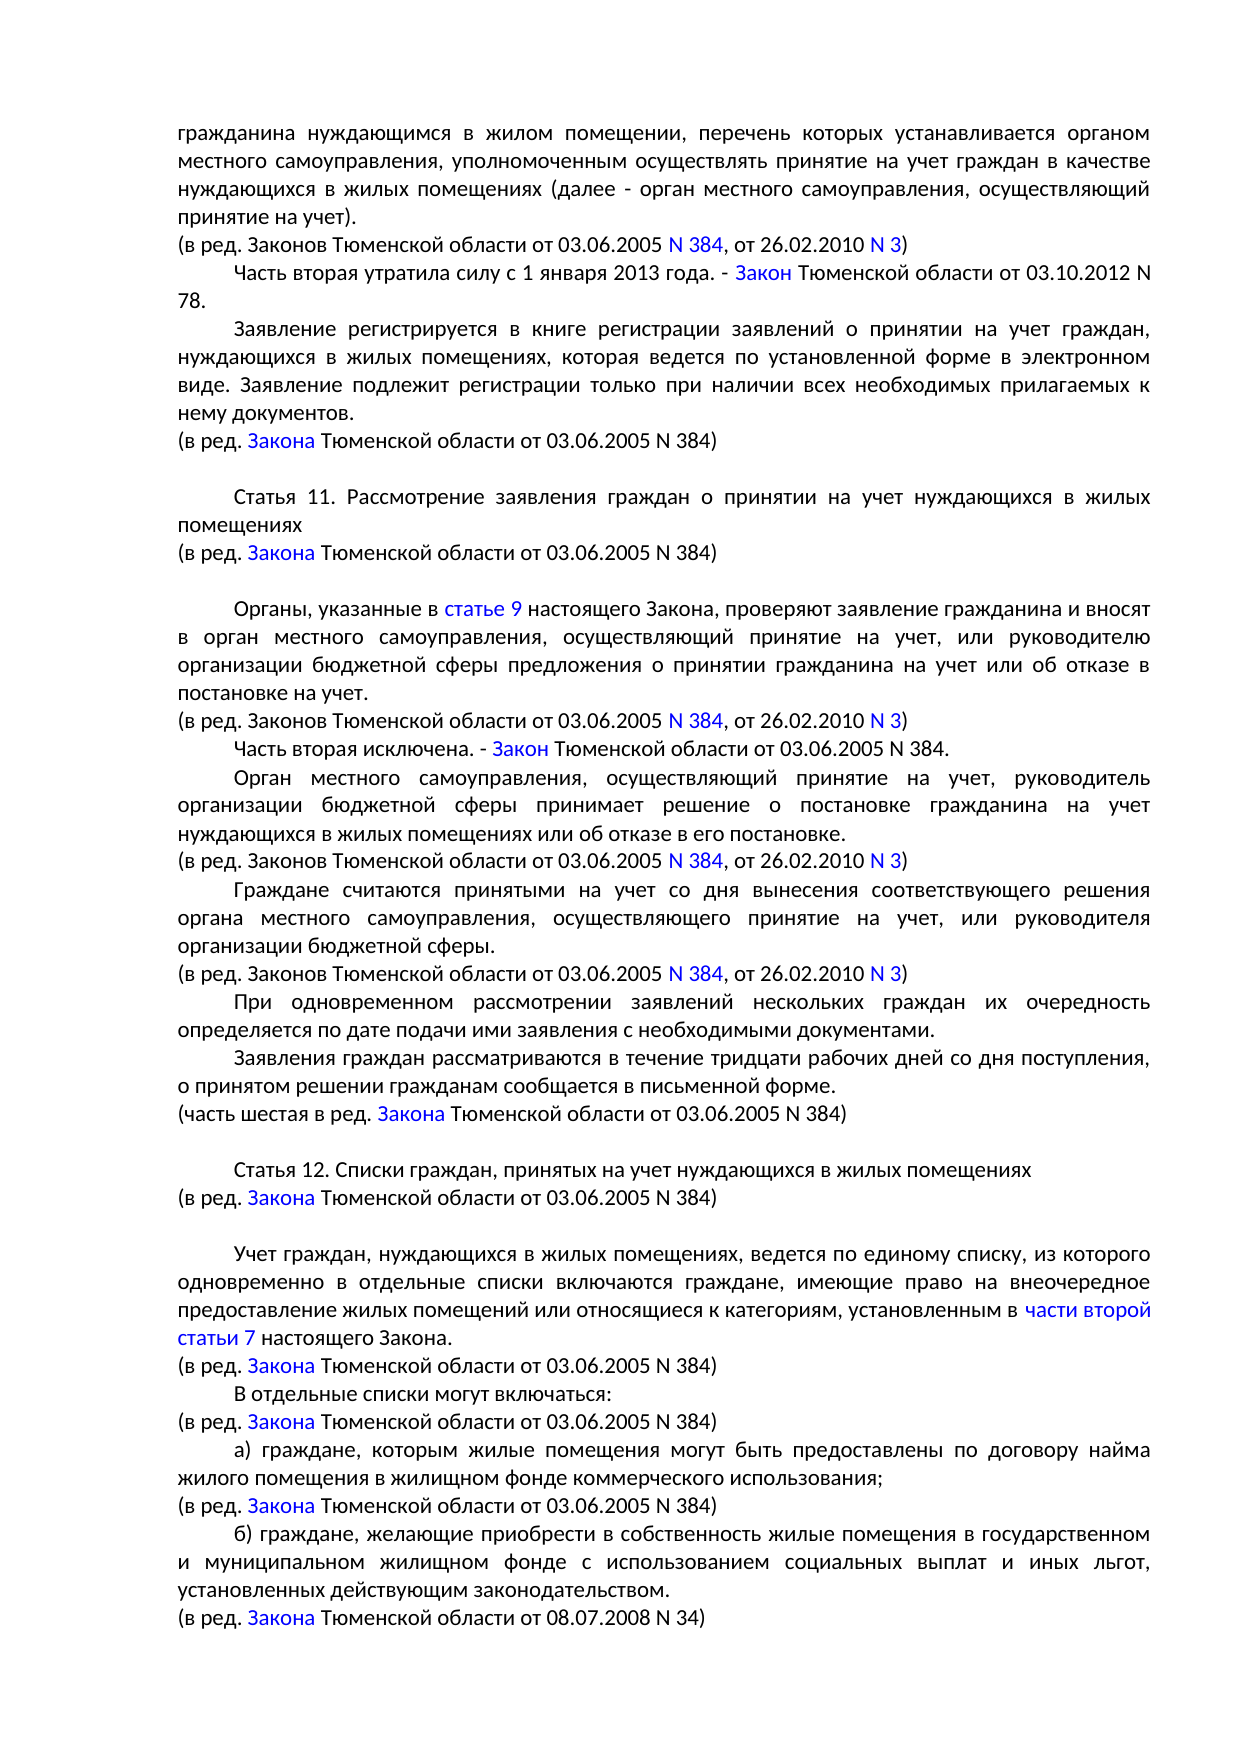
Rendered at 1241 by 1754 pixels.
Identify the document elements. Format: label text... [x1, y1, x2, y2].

text Органы, указанные в статье 9 настоящего Закона, проверяют заявление гражданина и вносят в орган местного самоуправления, осуществляющий принятие на учет, или руководителю организации бюджетной сферы предложения о принятии гражданина на учет или об отказе в постановке на учет. [177, 594, 1152, 707]
text Часть вторая исключена. - Закон Тюменской области от 03.06.2005 N 384. [177, 734, 1152, 763]
text (в ред. Закона Тюменской области от 03.06.2005 N 384) [177, 1407, 1152, 1435]
text Орган местного самоуправления, осуществляющий принятие на учет, руководитель организации бюджетной сферы принимает решение о постановке гражданина на учет нуждающихся в жилых помещениях или об отказе в его постановке. [177, 763, 1152, 847]
text Статья 12. Списки граждан, принятых на учет нуждающихся в жилых помещениях [177, 1155, 1152, 1183]
text Учет граждан, нуждающихся в жилых помещениях, ведется по единому списку, из которого одновременно в отдельные списки включаются граждане, имеющие право на внеочередное предоставление жилых помещений или относящиеся к категориям, установленным в части второй статьи 7 настоящего Закона. [177, 1239, 1152, 1351]
text (в ред. Закона Тюменской области от 03.06.2005 N 384) [177, 1183, 1152, 1211]
text (часть шестая в ред. Закона Тюменской области от 03.06.2005 N 384) [177, 1099, 1152, 1127]
text (в ред. Закона Тюменской области от 03.06.2005 N 384) [177, 1491, 1152, 1519]
text (в ред. Законов Тюменской области от 03.06.2005 N 384, от 26.02.2010 N 3) [177, 959, 1152, 987]
text Граждане считаются принятыми на учет со дня вынесения соответствующего решения органа местного самоуправления, осуществляющего принятие на учет, или руководителя организации бюджетной сферы. [177, 875, 1152, 959]
text При одновременном рассмотрении заявлений нескольких граждан их очередность определяется по дате подачи ими заявления с необходимыми документами. [177, 987, 1152, 1043]
text (в ред. Законов Тюменской области от 03.06.2005 N 384, от 26.02.2010 N 3) [177, 230, 1152, 258]
text Заявление регистрируется в книге регистрации заявлений о принятии на учет граждан, нуждающихся в жилых помещениях, которая ведется по установленной форме в электронном виде. Заявление подлежит регистрации только при наличии всех необходимых прилагаемых к нему документов. [177, 314, 1152, 426]
text Статья 11. Рассмотрение заявления граждан о принятии на учет нуждающихся в жилых помещениях [177, 482, 1152, 538]
text В отдельные списки могут включаться: [177, 1379, 1152, 1407]
text (в ред. Законов Тюменской области от 03.06.2005 N 384, от 26.02.2010 N 3) [177, 847, 1152, 875]
text б) граждане, желающие приобрести в собственность жилые помещения в государственном и муниципальном жилищном фонде с использованием социальных выплат и иных льгот, установленных действующим законодательством. [177, 1519, 1152, 1603]
text (в ред. Закона Тюменской области от 03.06.2005 N 384) [177, 538, 1152, 566]
text (в ред. Законов Тюменской области от 03.06.2005 N 384, от 26.02.2010 N 3) [177, 707, 1152, 734]
text (в ред. Закона Тюменской области от 03.06.2005 N 384) [177, 1351, 1152, 1379]
text Заявления граждан рассматриваются в течение тридцати рабочих дней со дня поступления, о принятом решении гражданам сообщается в письменной форме. [177, 1043, 1152, 1099]
text Часть вторая утратила силу с 1 января 2013 года. - Закон Тюменской области от 03.10.2012 N 78. [177, 258, 1152, 314]
text (в ред. Закона Тюменской области от 03.06.2005 N 384) [177, 426, 1152, 454]
text а) граждане, которым жилые помещения могут быть предоставлены по договору найма жилого помещения в жилищном фонде коммерческого использования; [177, 1435, 1152, 1491]
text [177, 118, 1152, 230]
text (в ред. Закона Тюменской области от 08.07.2008 N 34) [177, 1603, 1152, 1631]
